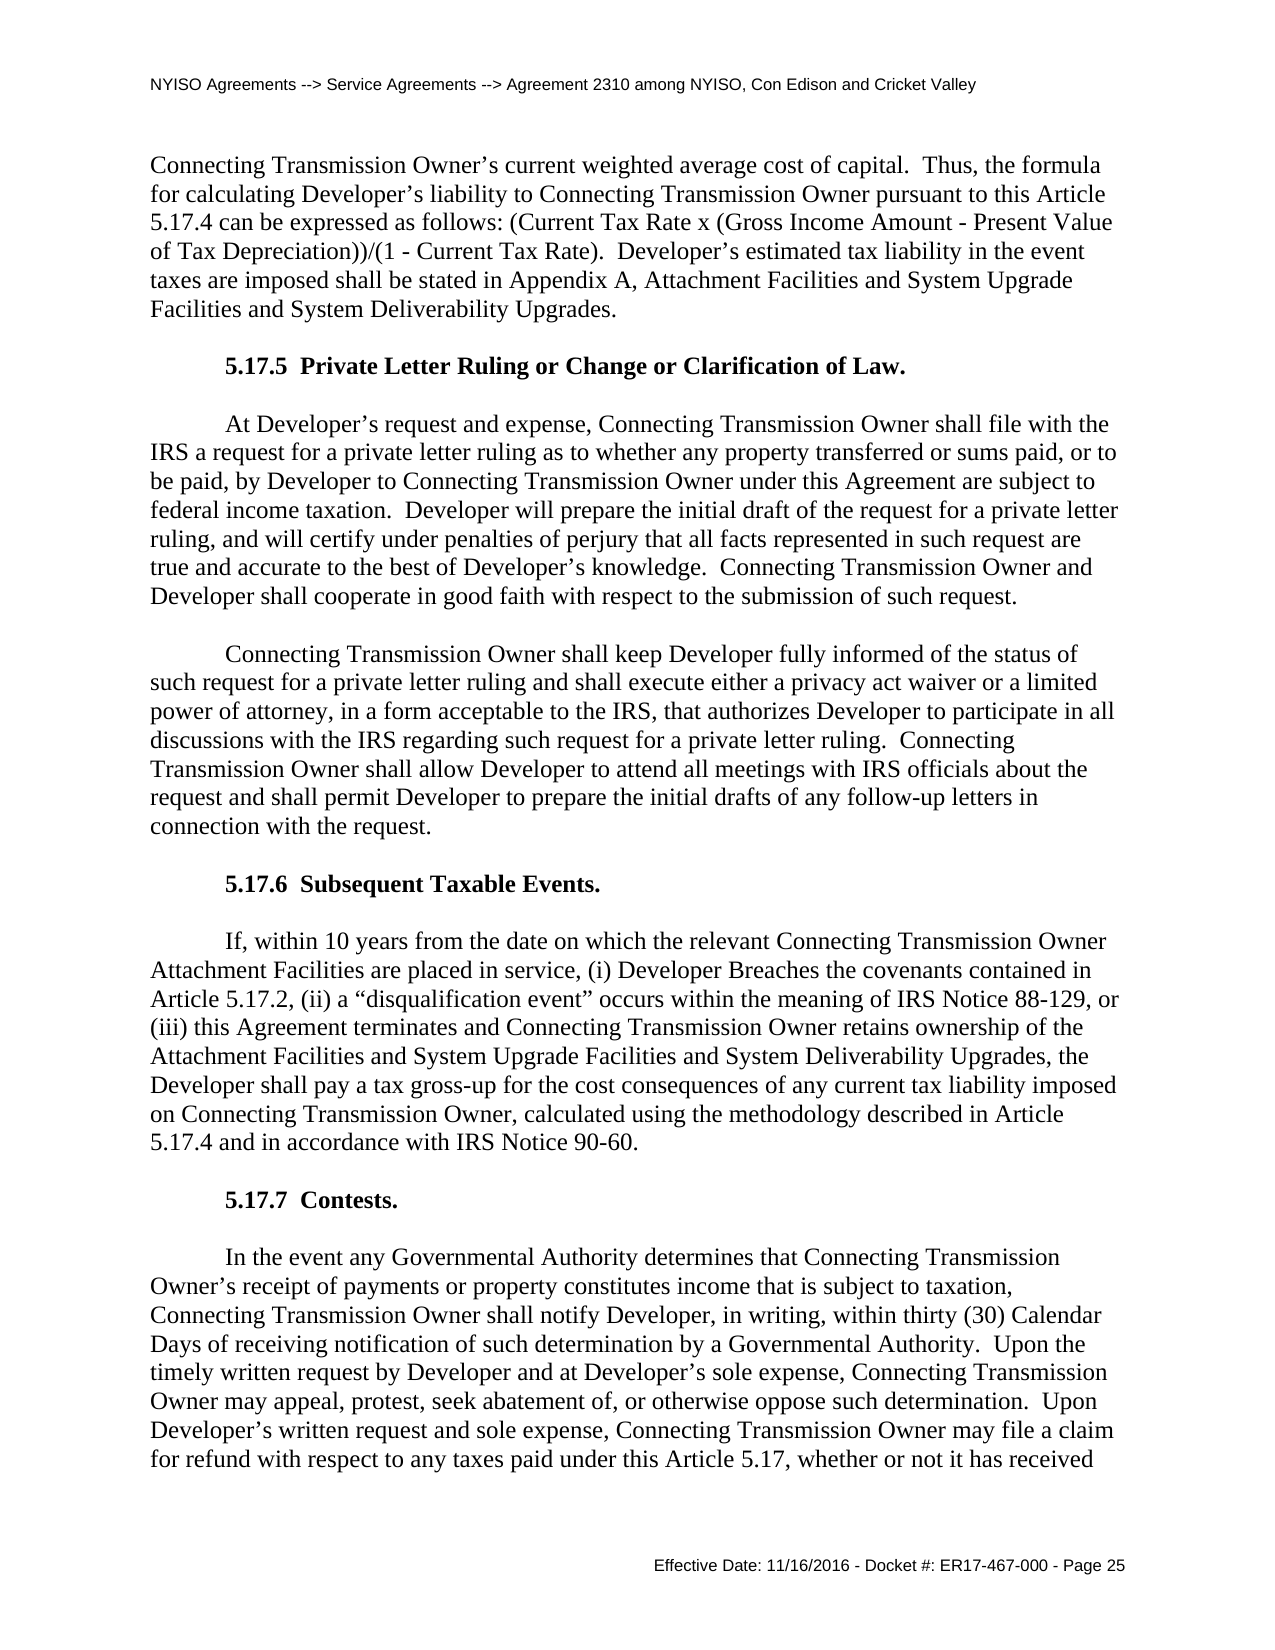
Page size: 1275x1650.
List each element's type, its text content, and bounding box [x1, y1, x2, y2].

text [150, 1242, 1125, 1472]
subtitle Contests. [225, 1185, 1125, 1214]
subtitle Private Letter Ruling or Change or Clarification of Law. [225, 351, 1125, 380]
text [150, 150, 1125, 322]
text If, within 10 years from the date on which the relevant Connecting Transmission Owner Attachment Facilities are placed in service, (i) Developer Breaches the covenants contained in Article 5.17.2, (ii) a “disqualification event” occurs within the meaning of IRS Notice 88-129, or (iii) this Agreement terminates and Connecting Transmission Owner retains ownership of the Attachment Facilities and System Upgrade Facilities and System Deliverability Upgrades, the Developer shall pay a tax gross-up for the cost consequences of any current tax liability imposed on Connecting Transmission Owner, calculated using the methodology described in Article 5.17.4 and in accordance with IRS Notice 90-60. [150, 926, 1125, 1156]
text At Developer’s request and expense, Connecting Transmission Owner shall file with the IRS a request for a private letter ruling as to whether any property transferred or sums paid, or to be paid, by Developer to Connecting Transmission Owner under this Agreement are subject to federal income taxation. Developer will prepare the initial draft of the request for a private letter ruling, and will certify under penalties of perjury that all facts represented in such request are true and accurate to the best of Developer’s knowledge. Connecting Transmission Owner and Developer shall cooperate in good faith with respect to the submission of such request. [150, 409, 1125, 610]
text Connecting Transmission Owner shall keep Developer fully informed of the status of such request for a private letter ruling and shall execute either a privacy act waiver or a limited power of attorney, in a form acceptable to the IRS, that authorizes Developer to participate in all discussions with the IRS regarding such request for a private letter ruling. Connecting Transmission Owner shall allow Developer to attend all meetings with IRS officials about the request and shall permit Developer to prepare the initial drafts of any follow-up letters in connection with the request. [150, 639, 1125, 840]
subtitle Subsequent Taxable Events. [225, 869, 1125, 897]
